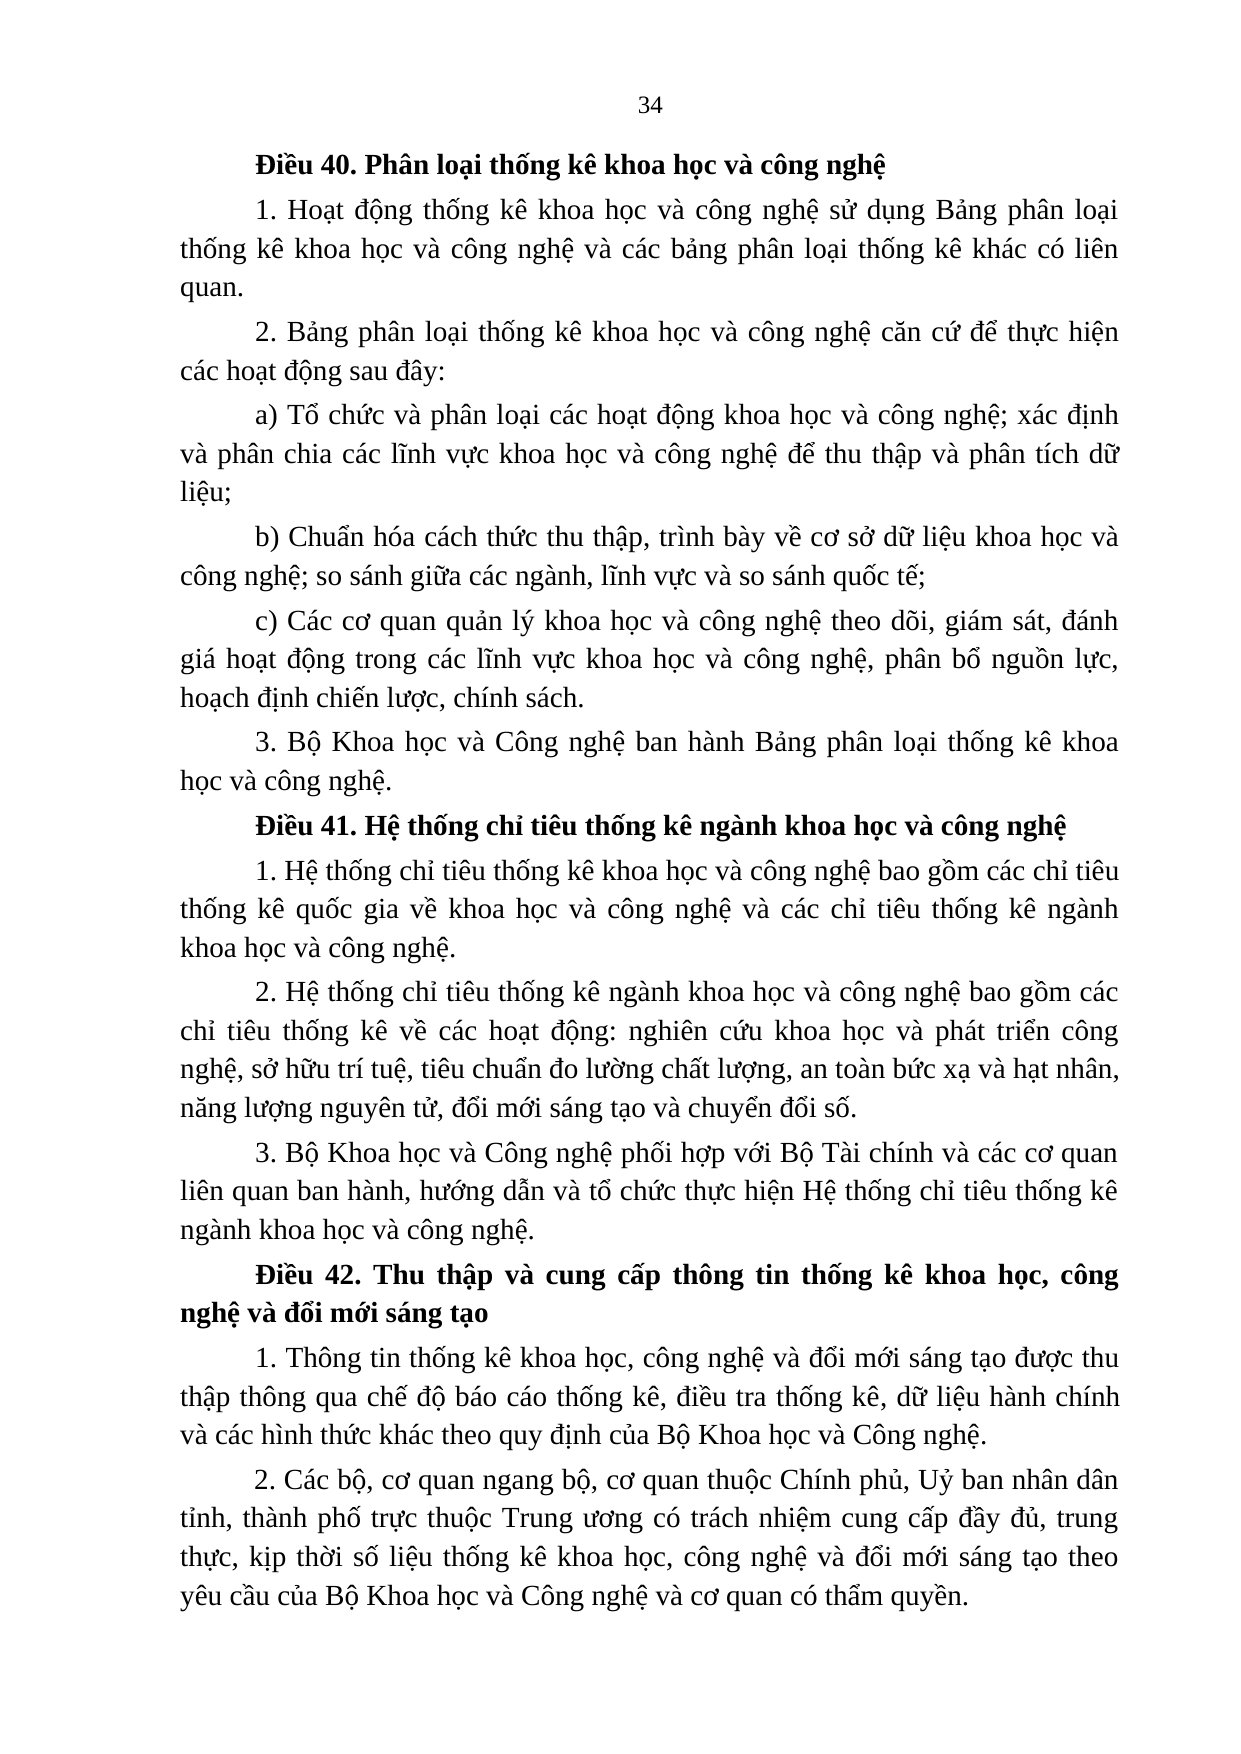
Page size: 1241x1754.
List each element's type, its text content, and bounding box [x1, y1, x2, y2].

text 3. Bộ Khoa học và Công nghệ ban hành Bảng phân loại thống kê khoa học và công nghệ. [180, 724, 1120, 797]
subtitle Điều 42. Thu thập và cung cấp thông tin thống kê khoa học, công nghệ và đổi mới sáng tạo [180, 1257, 1120, 1329]
text 2. Hệ thống chỉ tiêu thống kê ngành khoa học và công nghệ bao gồm các chỉ tiêu thống kê về các hoạt động: nghiên cứu khoa học và phát triển công nghệ, sở hữu trí tuệ, tiêu chuẩn đo lường chất lượng, an toàn bức xạ và hạt nhân, năng lượng nguyên tử, đổi mới sáng tạo và chuyển đổi số. [180, 974, 1120, 1124]
text 1. Thông tin thống kê khoa học, công nghệ và đổi mới sáng tạo được thu thập thông qua chế độ báo cáo thống kê, điều tra thống kê, dữ liệu hành chính và các hình thức khác theo quy định của Bộ Khoa học và Công nghệ. [180, 1340, 1120, 1451]
text 2. Các bộ, cơ quan ngang bộ, cơ quan thuộc Chính phủ, Uỷ ban nhân dân tỉnh, thành phố trực thuộc Trung ương có trách nhiệm cung cấp đầy đủ, trung thực, kịp thời số liệu thống kê khoa học, công nghệ và đổi mới sáng tạo theo yêu cầu của Bộ Khoa học và Công nghệ và cơ quan có thẩm quyền. [180, 1462, 1120, 1611]
text b) Chuẩn hóa cách thức thu thập, trình bày về cơ sở dữ liệu khoa học và công nghệ; so sánh giữa các ngành, lĩnh vực và so sánh quốc tế; [180, 519, 1120, 591]
text c) Các cơ quan quản lý khoa học và công nghệ theo dõi, giám sát, đánh giá hoạt động trong các lĩnh vực khoa học và công nghệ, phân bổ nguồn lực, hoạch định chiến lược, chính sách. [180, 603, 1120, 713]
text 1. Hệ thống chỉ tiêu thống kê khoa học và công nghệ bao gồm các chỉ tiêu thống kê quốc gia về khoa học và công nghệ và các chỉ tiêu thống kê ngành khoa học và công nghệ. [180, 853, 1120, 963]
text 1. Hoạt động thống kê khoa học và công nghệ sử dụng Bảng phân loại thống kê khoa học và công nghệ và các bảng phân loại thống kê khác có liên quan. [180, 192, 1120, 303]
subtitle Điều 41. Hệ thống chỉ tiêu thống kê ngành khoa học và công nghệ [180, 808, 1120, 841]
subtitle Điều 40. Phân loại thống kê khoa học và công nghệ [180, 147, 1120, 181]
text 3. Bộ Khoa học và Công nghệ phối hợp với Bộ Tài chính và các cơ quan liên quan ban hành, hướng dẫn và tổ chức thực hiện Hệ thống chỉ tiêu thống kê ngành khoa học và công nghệ. [180, 1135, 1120, 1246]
text 2. Bảng phân loại thống kê khoa học và công nghệ căn cứ để thực hiện các hoạt động sau đây: [180, 314, 1120, 386]
text a) Tổ chức và phân loại các hoạt động khoa học và công nghệ; xác định và phân chia các lĩnh vực khoa học và công nghệ để thu thập và phân tích dữ liệu; [180, 397, 1120, 508]
